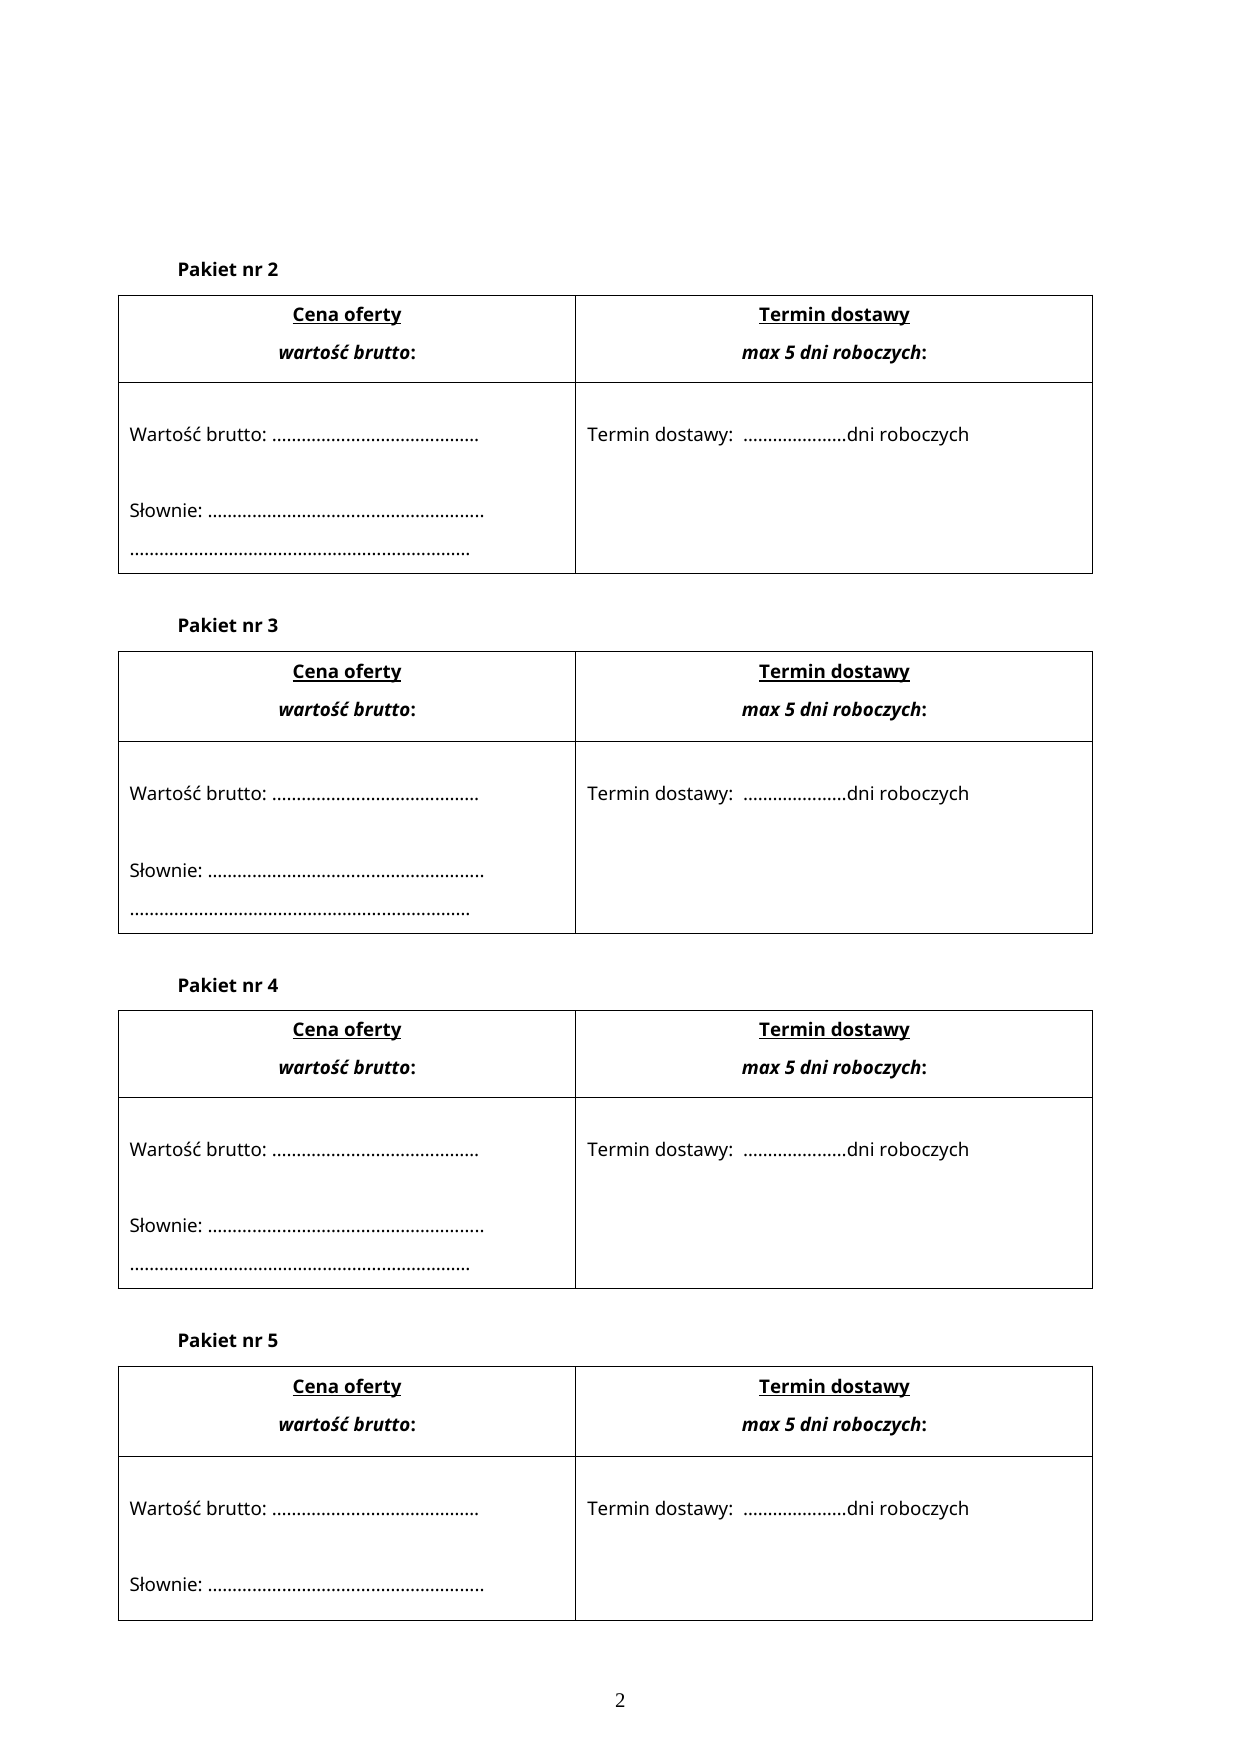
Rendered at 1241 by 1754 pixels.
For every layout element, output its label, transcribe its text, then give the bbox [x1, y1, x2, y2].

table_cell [119, 383, 575, 573]
text Pakiet nr 2 [177, 256, 1093, 282]
table_cell Termin dostawy: …………………dni roboczych [576, 742, 1092, 933]
table_header Cena oferty wartość brutto: [119, 652, 575, 741]
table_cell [119, 1457, 575, 1620]
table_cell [576, 1457, 1092, 1620]
table_header Cena oferty wartość brutto: [119, 1011, 575, 1097]
table_header Cena oferty wartość brutto: [119, 1367, 575, 1456]
table_header Termin dostawy max 5 dni roboczych: [576, 1367, 1092, 1456]
table_cell Wartość brutto: …………………………………… Słownie: ……………………………………………….. …………………………………………………………… [119, 1098, 575, 1288]
table_header Termin dostawy max 5 dni roboczych: [576, 296, 1092, 382]
text Pakiet nr 5 [177, 1327, 1093, 1353]
text Pakiet nr 3 [177, 612, 1093, 638]
table_cell Termin dostawy: …………………dni roboczych [576, 1098, 1092, 1288]
table_cell Wartość brutto: …………………………………… Słownie: ……………………………………………….. …………………………………………………………… [119, 742, 575, 933]
table_header Termin dostawy max 5 dni roboczych: [576, 652, 1092, 741]
text Pakiet nr 4 [177, 972, 1093, 997]
table_header Termin dostawy max 5 dni roboczych: [576, 1011, 1092, 1097]
table_cell Termin dostawy: …………………dni roboczych [576, 383, 1092, 573]
table_header Cena oferty wartość brutto: [119, 296, 575, 382]
